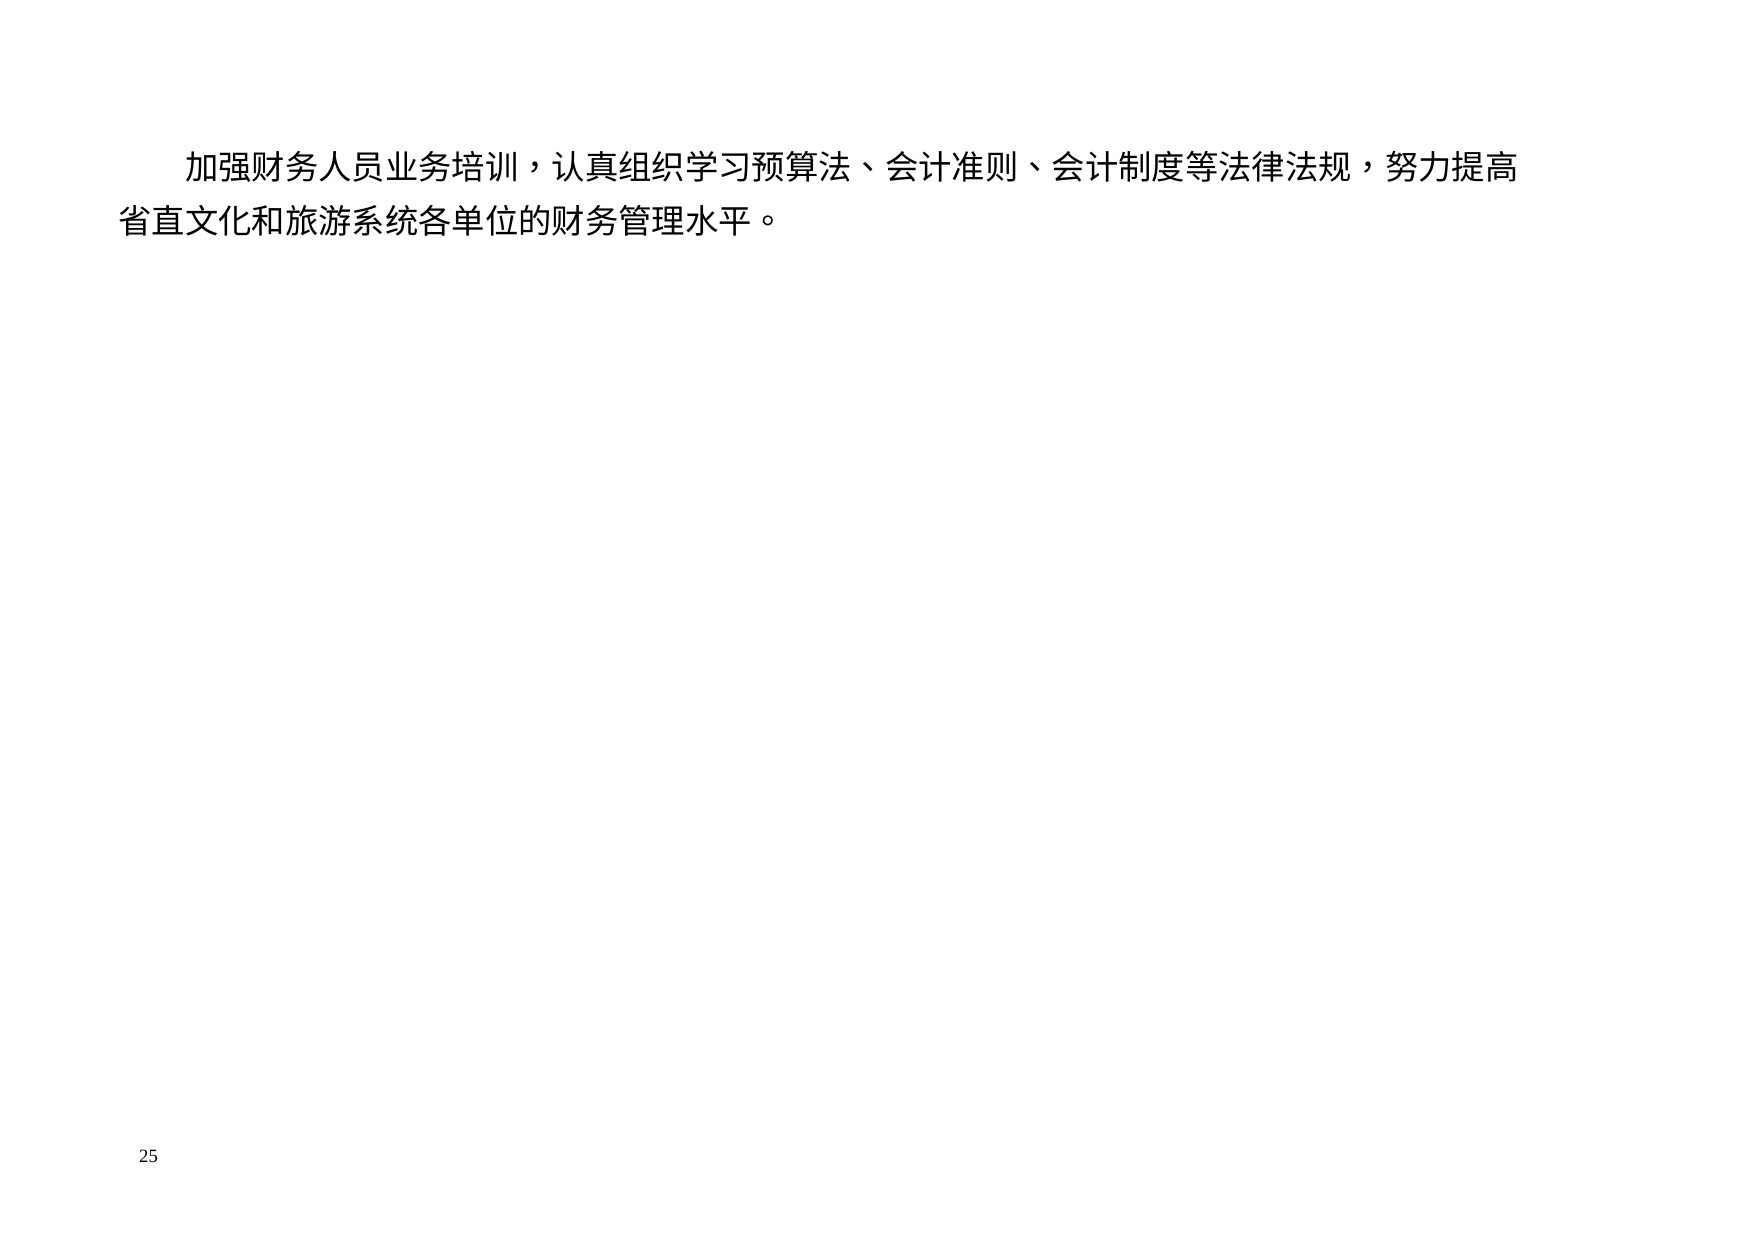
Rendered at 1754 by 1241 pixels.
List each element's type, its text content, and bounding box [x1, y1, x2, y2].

text 加强财务人员业务培训，认真组织学习预算法、会计准则、会计制度等法律法规，努力提高省直文化和旅游系统各单位的财务管理水平。 [118, 136, 1547, 244]
